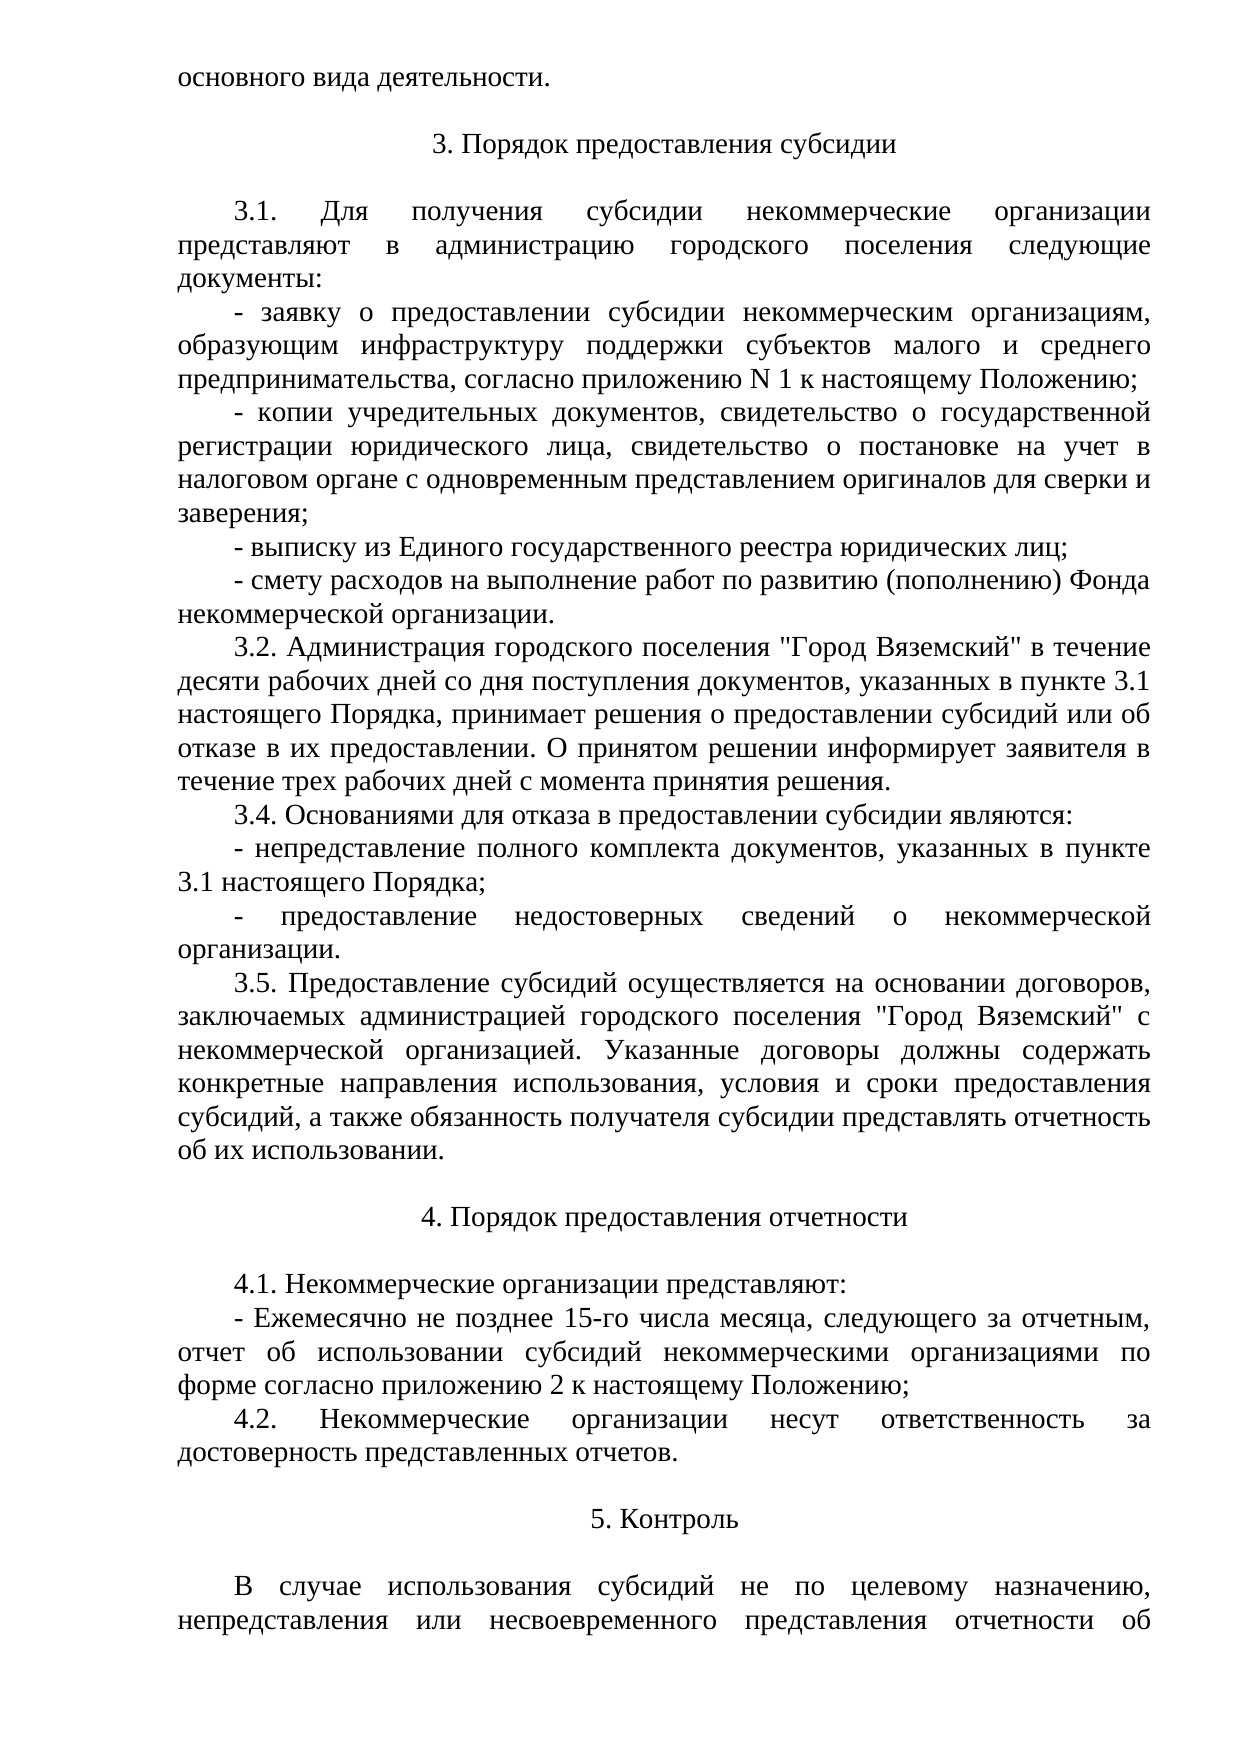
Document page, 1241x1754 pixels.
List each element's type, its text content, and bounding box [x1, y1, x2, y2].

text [177, 1568, 1152, 1636]
text 4.2. Некоммерческие организации несут ответственность за достоверность представленных отчетов. [177, 1401, 1152, 1468]
text - предоставление недостоверных сведений о некоммерческой организации. [177, 898, 1152, 965]
text - смету расходов на выполнение работ по развитию (пополнению) Фонда некоммерческой организации. [177, 562, 1152, 629]
text - заявку о предоставлении субсидии некоммерческим организациям, образующим инфраструктуру поддержки субъектов малого и среднего предпринимательства, согласно приложению N 1 к настоящему Положению; [177, 294, 1152, 394]
text - непредставление полного комплекта документов, указанных в пункте 3.1 настоящего Порядка; [177, 831, 1152, 898]
text - Ежемесячно не позднее 15-го числа месяца, следующего за отчетным, отчет об использовании субсидий некоммерческими организациями по форме согласно приложению 2 к настоящему Положению; [177, 1300, 1152, 1401]
text - выписку из Единого государственного реестра юридических лиц; [177, 529, 1152, 562]
text 3. Порядок предоставления субсидии [177, 126, 1152, 160]
text - копии учредительных документов, свидетельство о государственной регистрации юридического лица, свидетельство о постановке на учет в налоговом органе с одновременным представлением оригиналов для сверки и заверения; [177, 394, 1152, 529]
text 3.2. Администрация городского поселения "Город Вяземский" в течение десяти рабочих дней со дня поступления документов, указанных в пункте 3.1 настоящего Порядка, принимает решения о предоставлении субсидий или об отказе в их предоставлении. О принятом решении информирует заявителя в течение трех рабочих дней с момента принятия решения. [177, 629, 1152, 797]
text 3.4. Основаниями для отказа в предоставлении субсидии являются: [177, 797, 1152, 831]
text 3.1. Для получения субсидии некоммерческие организации представляют в администрацию городского поселения следующие документы: [177, 193, 1152, 294]
text 5. Контроль [177, 1501, 1152, 1535]
text 4. Порядок предоставления отчетности [177, 1199, 1152, 1233]
text 4.1. Некоммерческие организации представляют: [177, 1267, 1152, 1300]
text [177, 59, 1152, 93]
text 3.5. Предоставление субсидий осуществляется на основании договоров, заключаемых администрацией городского поселения "Город Вяземский" с некоммерческой организацией. Указанные договоры должны содержать конкретные направления использования, условия и сроки предоставления субсидий, а также обязанность получателя субсидии представлять отчетность об их использовании. [177, 965, 1152, 1166]
